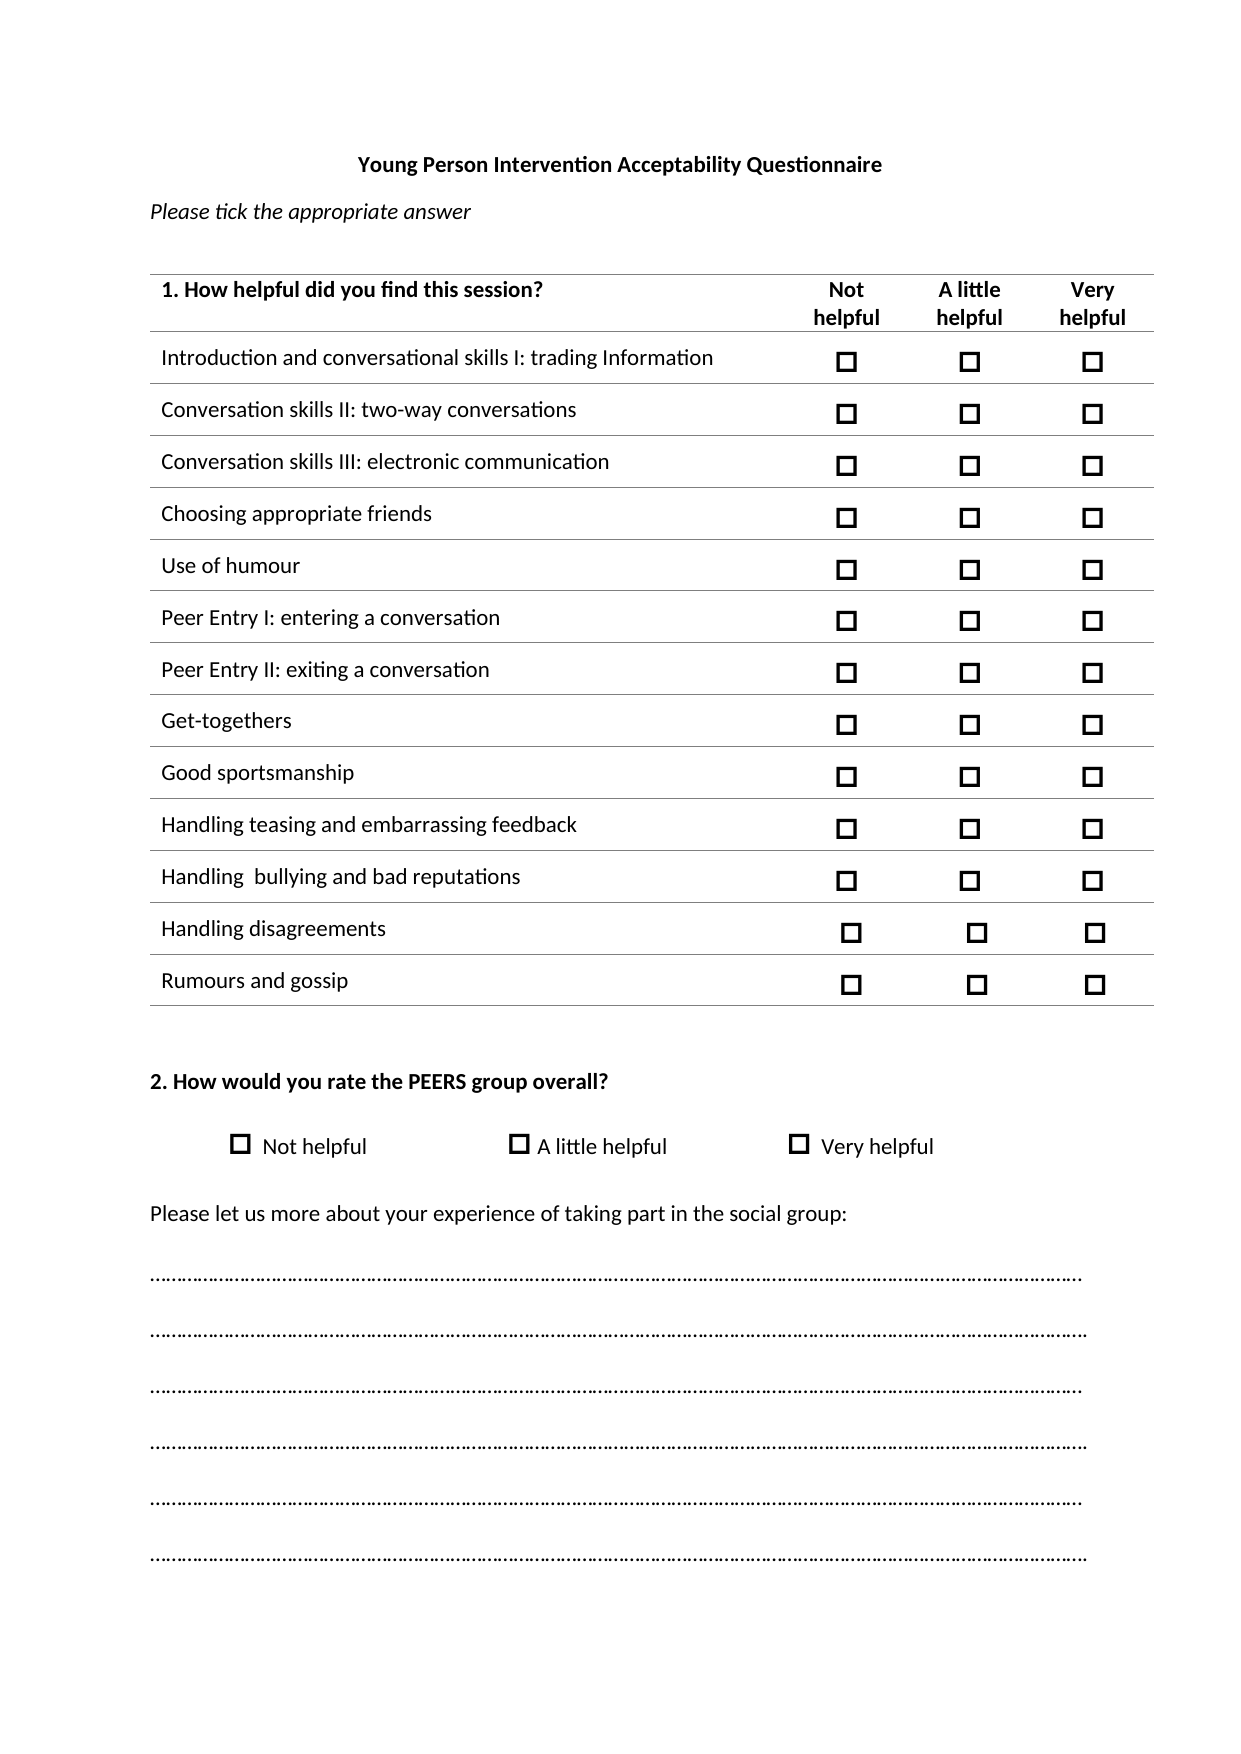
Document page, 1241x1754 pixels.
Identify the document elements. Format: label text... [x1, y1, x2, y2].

table_cell □ [1031, 488, 1154, 538]
text 2. How would you rate the PEERS group overall? [150, 1067, 1090, 1095]
table_cell □ [908, 384, 1031, 435]
table_cell □ [785, 384, 908, 435]
table_cell □ [1031, 436, 1154, 487]
table_cell Handling bullying and bad reputations [150, 851, 785, 902]
text Young Person Intervention Acceptability Questionnaire [150, 150, 1090, 178]
table_cell □ [1031, 540, 1154, 590]
table_cell □ [1031, 799, 1154, 850]
table_cell □ [785, 955, 918, 1005]
table_cell Get-togethers [150, 695, 785, 746]
table_cell □ [918, 903, 1036, 953]
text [150, 1371, 1090, 1455]
table_cell □ [908, 332, 1031, 383]
table_cell □ [785, 903, 918, 953]
table_cell □ [908, 436, 1031, 487]
table_cell Conversation skills II: two-way conversations [150, 384, 785, 435]
table_cell □ [918, 955, 1036, 1005]
table_cell □ [785, 851, 908, 902]
table_cell □ [785, 488, 908, 538]
table_cell □ [785, 747, 908, 798]
table_header 1. How helpful did you find this session? [150, 275, 785, 331]
table_cell Choosing appropriate friends [150, 488, 785, 538]
table_cell Peer Entry I: entering a conversation [150, 591, 785, 642]
table_cell □ [785, 643, 908, 694]
table_cell □ [908, 591, 1031, 642]
table_cell □ [1036, 955, 1154, 1005]
table_cell □ [1031, 747, 1154, 798]
table_cell □ [785, 591, 908, 642]
table_cell □ [908, 799, 1031, 850]
table_cell □ [785, 540, 908, 590]
table_header Not helpful [785, 275, 908, 331]
table_cell □ [908, 540, 1031, 590]
table_cell □ [785, 436, 908, 487]
table_cell □ [1031, 332, 1154, 383]
table_cell Rumours and gossip [150, 955, 785, 1005]
table_cell □ [1031, 591, 1154, 642]
table_cell □ [908, 695, 1031, 746]
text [150, 1483, 1090, 1567]
table_header Very helpful [1031, 275, 1154, 331]
table_cell □ [908, 747, 1031, 798]
table_cell □ [908, 851, 1031, 902]
text □ Not helpful □ A little helpful □ Very helpful [150, 1114, 1090, 1164]
table_cell □ [908, 488, 1031, 538]
text Please let us more about your experience of taking part in the social group: [150, 1199, 1090, 1227]
table_header A little helpful [908, 275, 1031, 331]
table_cell □ [785, 799, 908, 850]
table_cell □ [1031, 643, 1154, 694]
text Please tick the appropriate answer [150, 197, 1090, 225]
table_cell □ [1031, 384, 1154, 435]
table_cell □ [785, 332, 908, 383]
table_cell □ [908, 643, 1031, 694]
table_cell Handling teasing and embarrassing feedback [150, 799, 785, 850]
table_cell Good sportsmanship [150, 747, 785, 798]
table_cell □ [1031, 851, 1154, 902]
table_cell Introduction and conversational skills I: trading Information [150, 332, 785, 383]
table_cell Peer Entry II: exiting a conversation [150, 643, 785, 694]
text …………………………………………………………………………………………………………………………………………………………………………………………………………………………………………………………………………………………………………………………. [150, 1259, 1090, 1343]
table_cell Handling disagreements [150, 903, 785, 953]
table_cell □ [1036, 903, 1154, 953]
table_cell Use of humour [150, 540, 785, 590]
table_cell □ [785, 695, 908, 746]
table_cell Conversation skills III: electronic communication [150, 436, 785, 487]
table_cell □ [1031, 695, 1154, 746]
